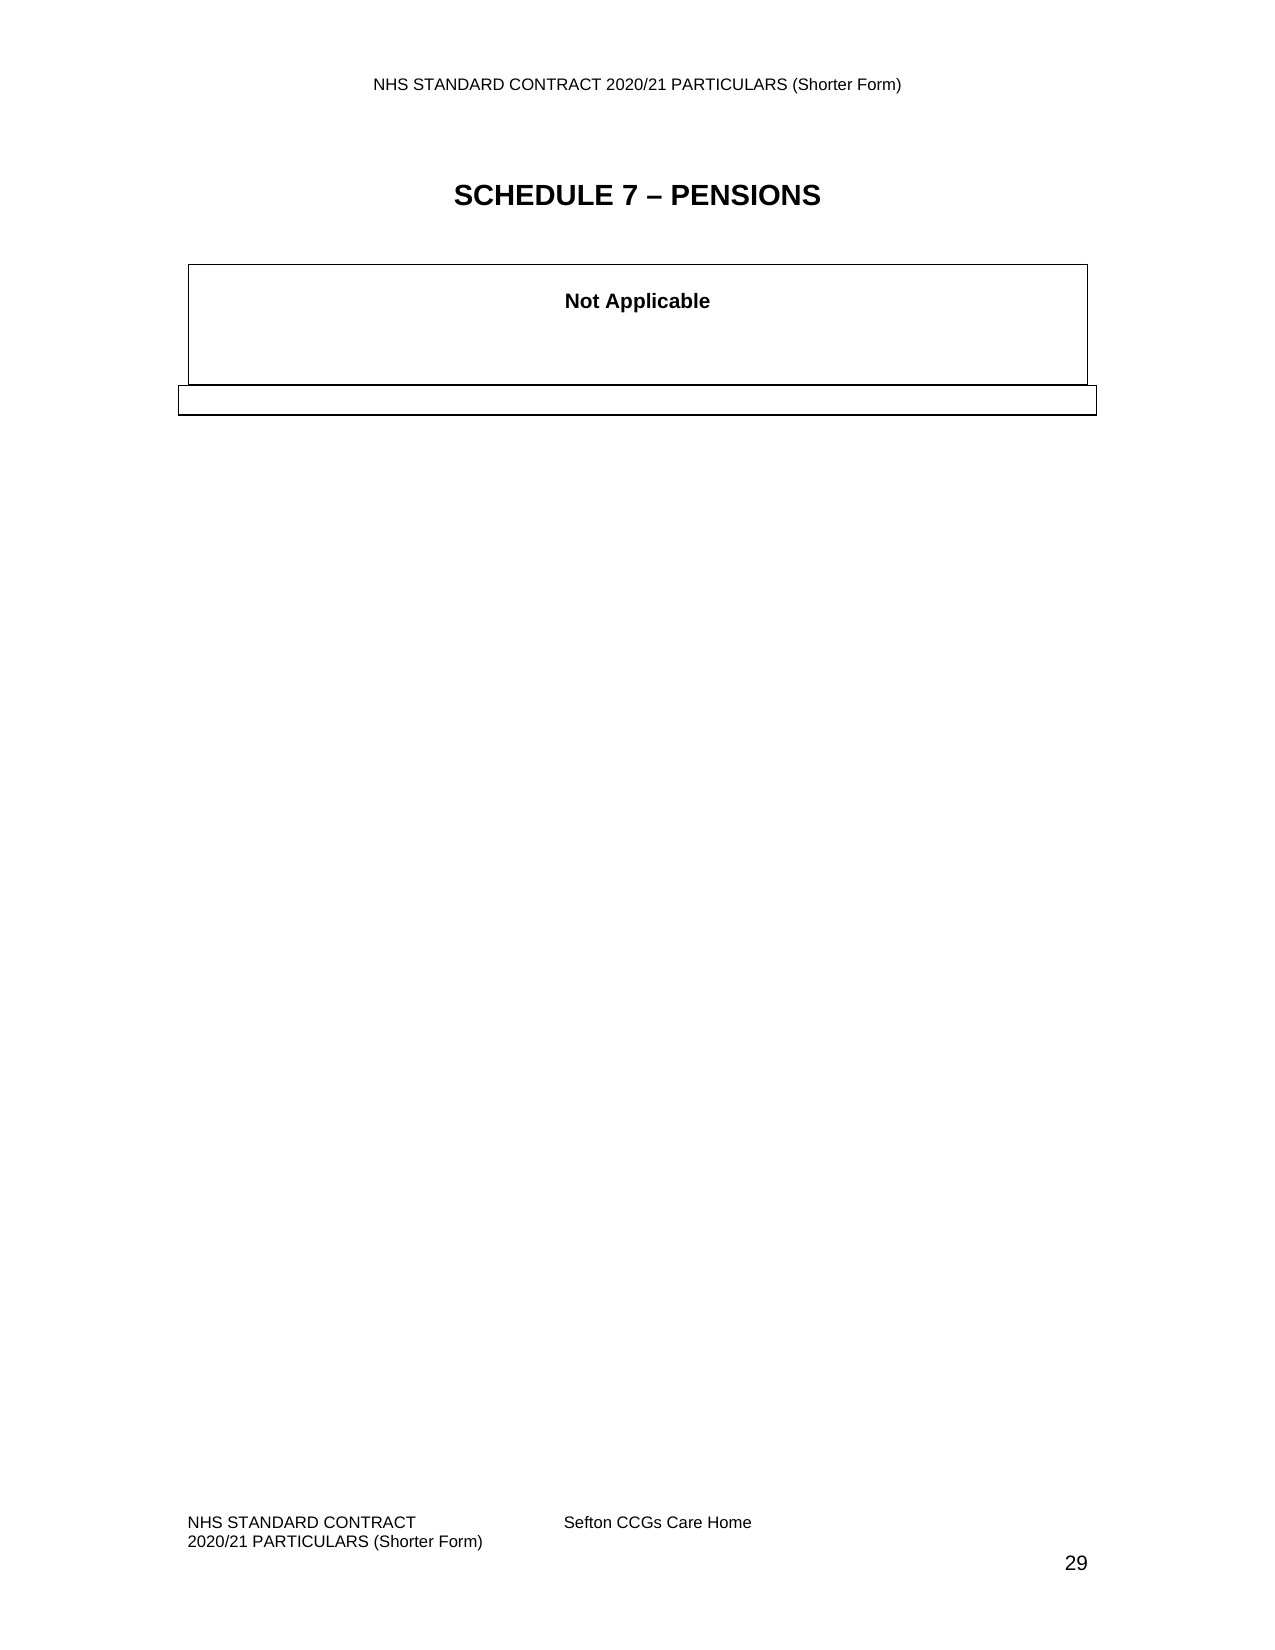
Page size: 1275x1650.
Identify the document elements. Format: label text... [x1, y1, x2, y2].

table_header Not Applicable [189, 265, 1087, 384]
subtitle SCHEDULE 7 – PENSIONS [187, 150, 1087, 219]
